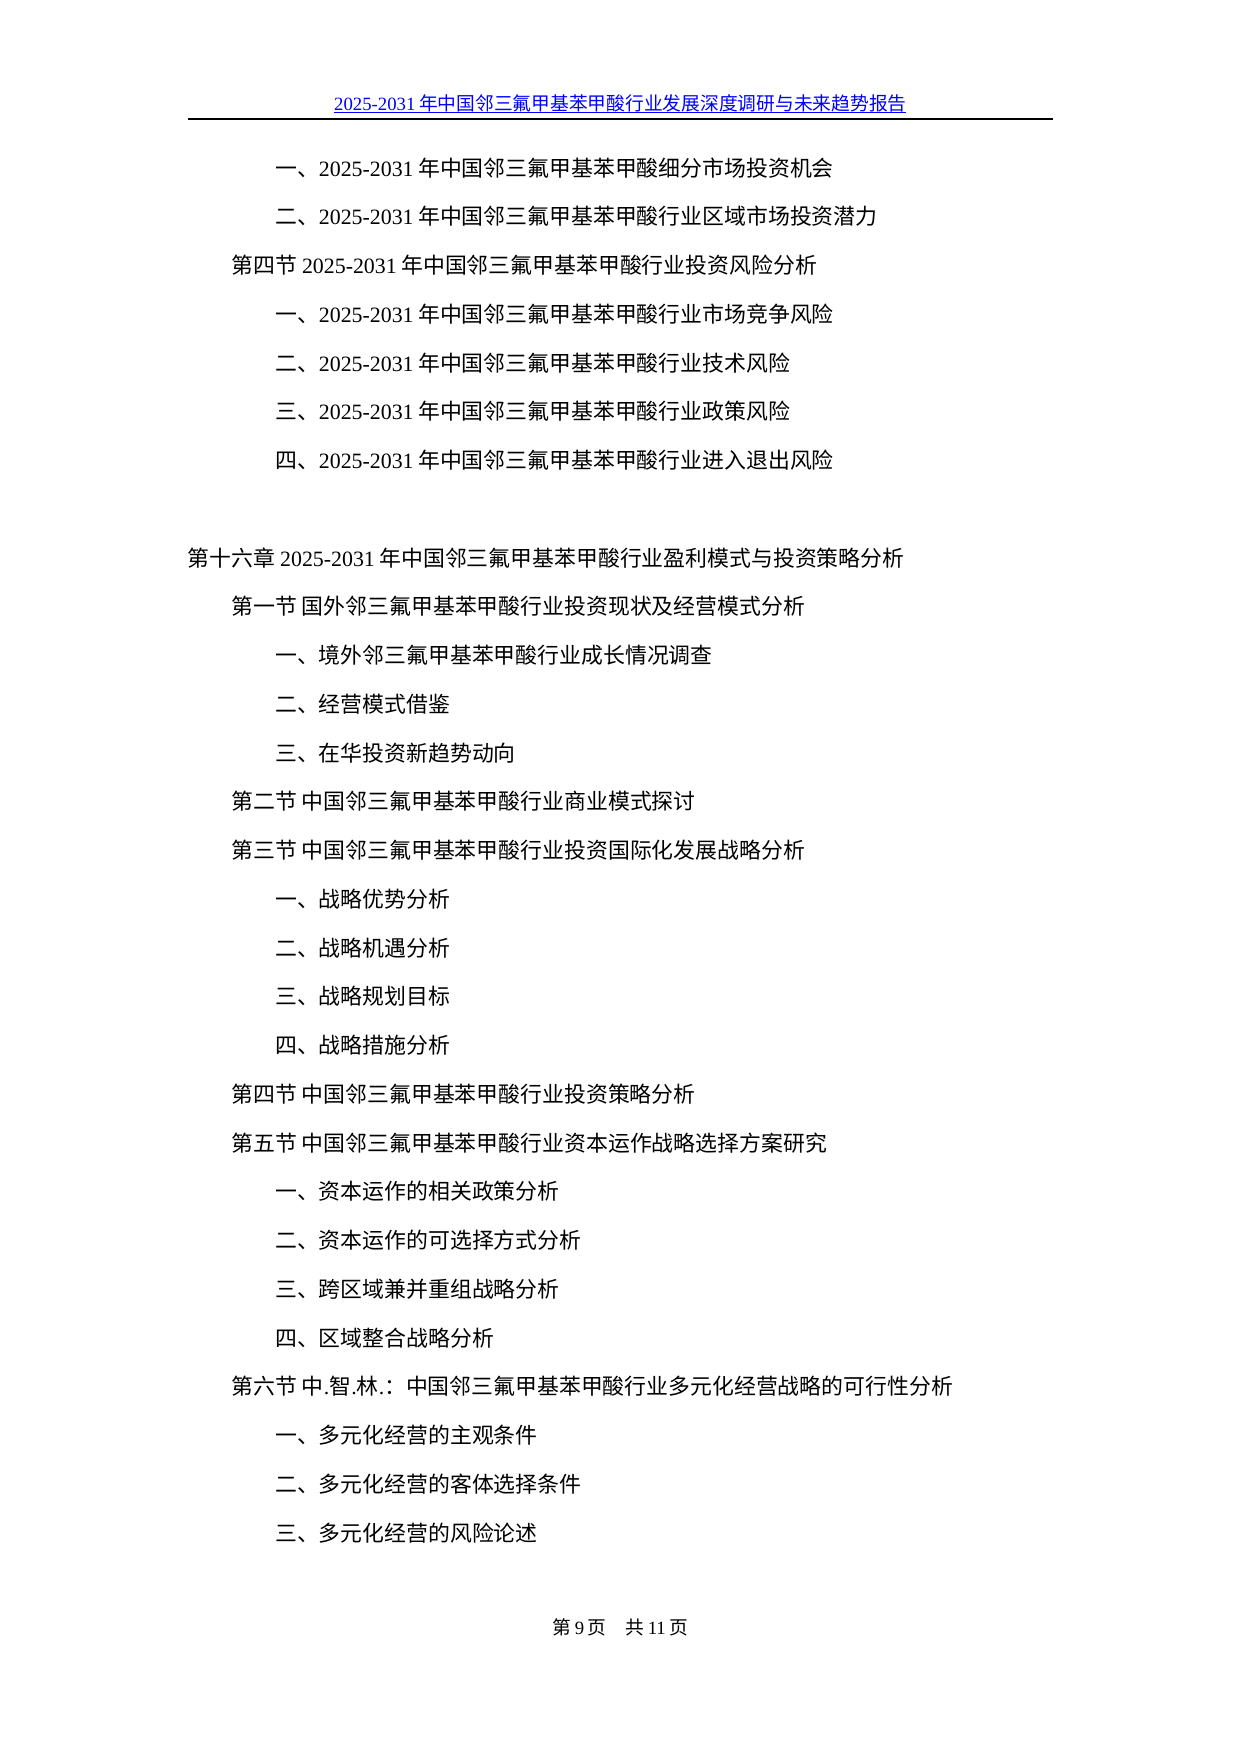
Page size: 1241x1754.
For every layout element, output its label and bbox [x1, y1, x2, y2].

text [187, 150, 1053, 1548]
